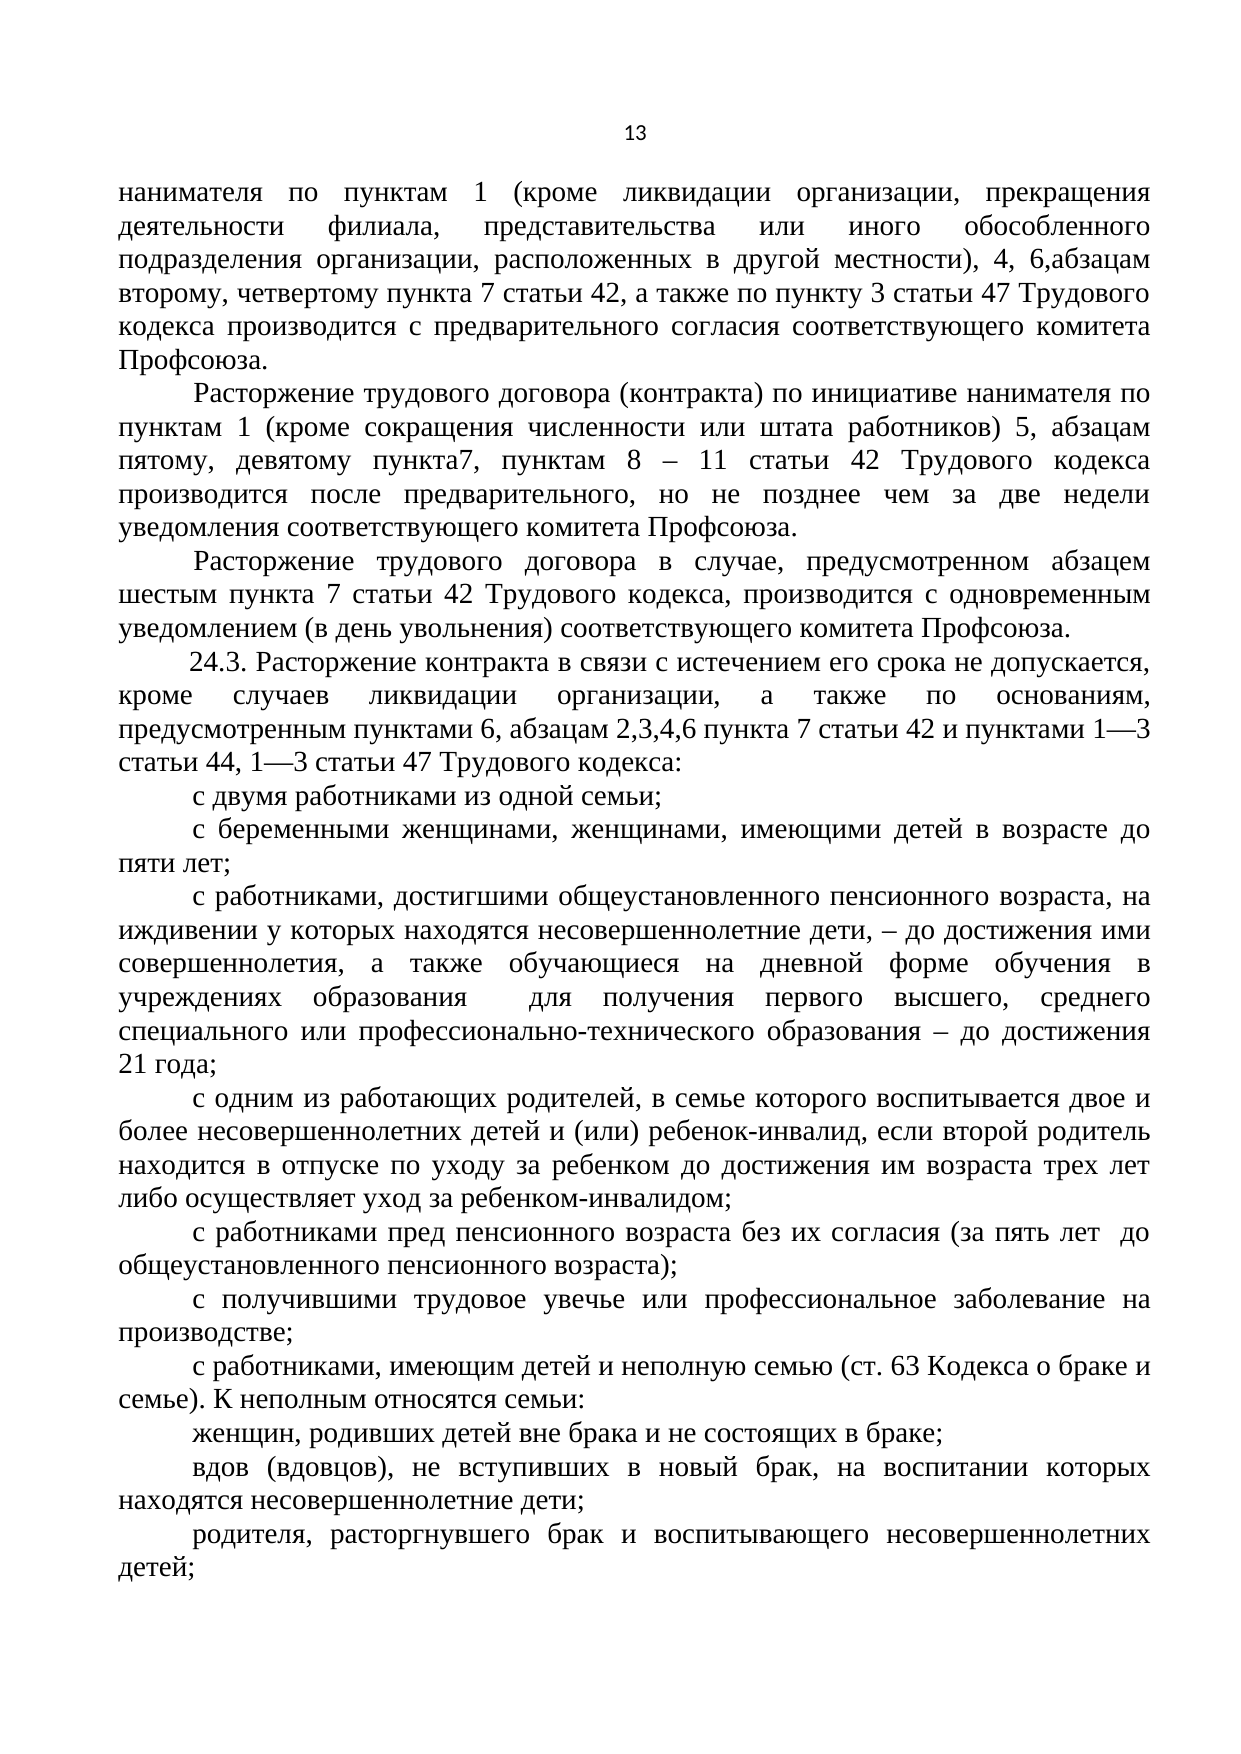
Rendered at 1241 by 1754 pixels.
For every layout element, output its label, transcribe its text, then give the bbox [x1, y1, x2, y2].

text вдов (вдовцов), не вступивших в новый брак, на воспитании которых находятся несовершеннолетние дети; [118, 1449, 1152, 1516]
text с работниками пред пенсионного возраста без их согласия (за пять лет до общеустановленного пенсионного возраста); [118, 1214, 1152, 1281]
text с работниками, достигшими общеустановленного пенсионного возраста, на иждивении у которых находятся несовершеннолетние дети, – до достижения ими совершеннолетия, а также обучающиеся на дневной форме обучения в учреждениях образования для получения первого высшего, среднего специального или профессионально-технического образования – до достижения 21 года; [118, 878, 1152, 1080]
text родителя, расторгнувшего брак и воспитывающего несовершеннолетних детей; [118, 1516, 1152, 1583]
text Расторжение трудового договора в случае, предусмотренном абзацем шестым пункта 7 статьи 42 Трудового кодекса, производится с одновременным уведомлением (в день увольнения) соответствующего комитета Профсоюза. [118, 543, 1152, 644]
text с беременными женщинами, женщинами, имеющими детей в возрасте до пяти лет; [118, 811, 1152, 878]
text женщин, родивших детей вне брака и не состоящих в браке; [118, 1415, 1152, 1449]
text с двумя работниками из одной семьи; [118, 778, 1152, 811]
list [118, 174, 1152, 375]
text с получившими трудовое увечье или профессиональное заболевание на производстве; [118, 1281, 1152, 1348]
text с работниками, имеющим детей и неполную семью (ст. 63 Кодекса о браке и семье). К неполным относятся семьи: [118, 1348, 1152, 1415]
text с одним из работающих родителей, в семье которого воспитывается двое и более несовершеннолетних детей и (или) ребенок-инвалид, если второй родитель находится в отпуске по уходу за ребенком до достижения им возраста трех лет либо осуществляет уход за ребенком-инвалидом; [118, 1080, 1152, 1214]
list Расторжение трудового договора (контракта) по инициативе нанимателя по пунктам 1 (кроме сокращения численности или штата работников) 5, абзацам пятому, девятому пункта7, пунктам 8 – 11 статьи 42 Трудового кодекса производится после предварительного, но не позднее чем за две недели уведомления соответствующего комитета Профсоюза. [118, 375, 1152, 543]
list 24.3. Расторжение контракта в связи с истечением его срока не допускается, кроме случаев ликвидации организации, а также по основаниям, предусмотренным пунктами 6, абзацам 2,3,4,6 пункта 7 статьи 42 и пунктами 1—3 статьи 44, 1—3 статьи 47 Трудового кодекса: [118, 644, 1152, 778]
